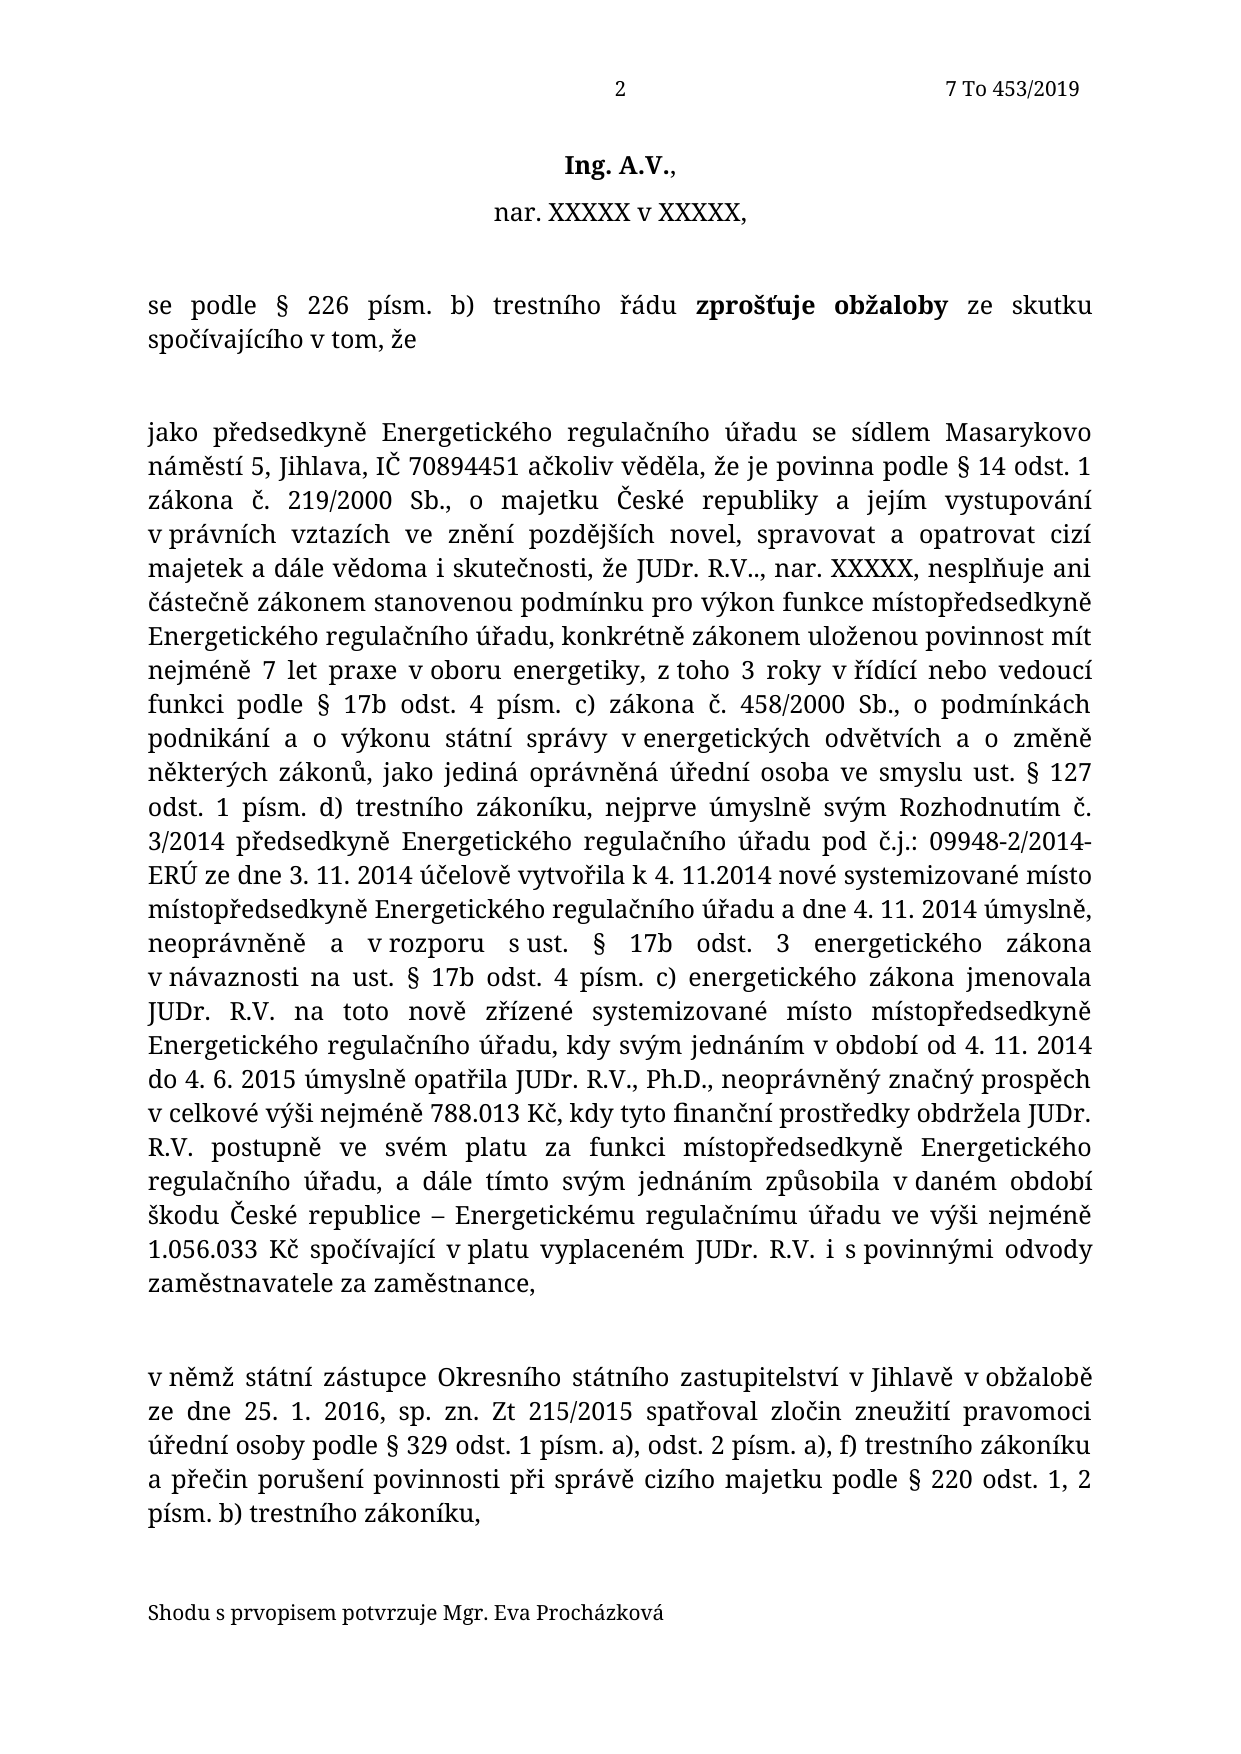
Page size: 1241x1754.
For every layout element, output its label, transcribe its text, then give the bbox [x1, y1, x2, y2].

text se podle § 226 písm. b) trestního řádu zprošťuje obžaloby ze skutku spočívajícího v tom, že [148, 287, 1093, 355]
text v němž státní zástupce Okresního státního zastupitelství v Jihlavě v obžalobě ze dne 25. 1. 2016, sp. zn. Zt 215/2015 spatřoval zločin zneužití pravomoci úřední osoby podle § 329 odst. 1 písm. a), odst. 2 písm. a), f) trestního zákoníku a přečin porušení povinnosti při správě cizího majetku podle § 220 odst. 1, 2 písm. b) trestního zákoníku, [148, 1359, 1093, 1529]
text Ing. A.V., [148, 148, 1093, 182]
text nar. XXXXX v XXXXX, [148, 194, 1093, 228]
text jako předsedkyně Energetického regulačního úřadu se sídlem Masarykovo náměstí 5, Jihlava, IČ 70894451 ačkoliv věděla, že je povinna podle § 14 odst. 1 zákona č. 219/2000 Sb., o majetku České republiky a jejím vystupování v právních vztazích ve znění pozdějších novel, spravovat a opatrovat cizí majetek a dále vědoma i skutečnosti, že JUDr. R.V.., nar. XXXXX, nesplňuje ani částečně zákonem stanovenou podmínku pro výkon funkce místopředsedkyně Energetického regulačního úřadu, konkrétně zákonem uloženou povinnost mít nejméně 7 let praxe v oboru energetiky, z toho 3 roky v řídící nebo vedoucí funkci podle § 17b odst. 4 písm. c) zákona č. 458/2000 Sb., o podmínkách podnikání a o výkonu státní správy v energetických odvětvích a o změně některých zákonů, jako jediná oprávněná úřední osoba ve smyslu ust. § 127 odst. 1 písm. d) trestního zákoníku, nejprve úmyslně svým Rozhodnutím č. 3/2014 předsedkyně Energetického regulačního úřadu pod č.j.: 09948-2/2014-ERÚ ze dne 3. 11. 2014 účelově vytvořila k 4. 11.2014 nové systemizované místo místopředsedkyně Energetického regulačního úřadu a dne 4. 11. 2014 úmyslně, neoprávněně a v rozporu s ust. § 17b odst. 3 energetického zákona v návaznosti na ust. § 17b odst. 4 písm. c) energetického zákona jmenovala JUDr. R.V. na toto nově zřízené systemizované místo místopředsedkyně Energetického regulačního úřadu, kdy svým jednáním v období od 4. 11. 2014 do 4. 6. 2015 úmyslně opatřila JUDr. R.V., Ph.D., neoprávněný značný prospěch v celkové výši nejméně 788.013 Kč, kdy tyto finanční prostředky obdržela JUDr. R.V. postupně ve svém platu za funkci místopředsedkyně Energetického regulačního úřadu, a dále tímto svým jednáním způsobila v daném období škodu České republice – Energetickému regulačnímu úřadu ve výši nejméně 1.056.033 Kč spočívající v platu vyplaceném JUDr. R.V. i s povinnými odvody zaměstnavatele za zaměstnance, [148, 414, 1093, 1300]
